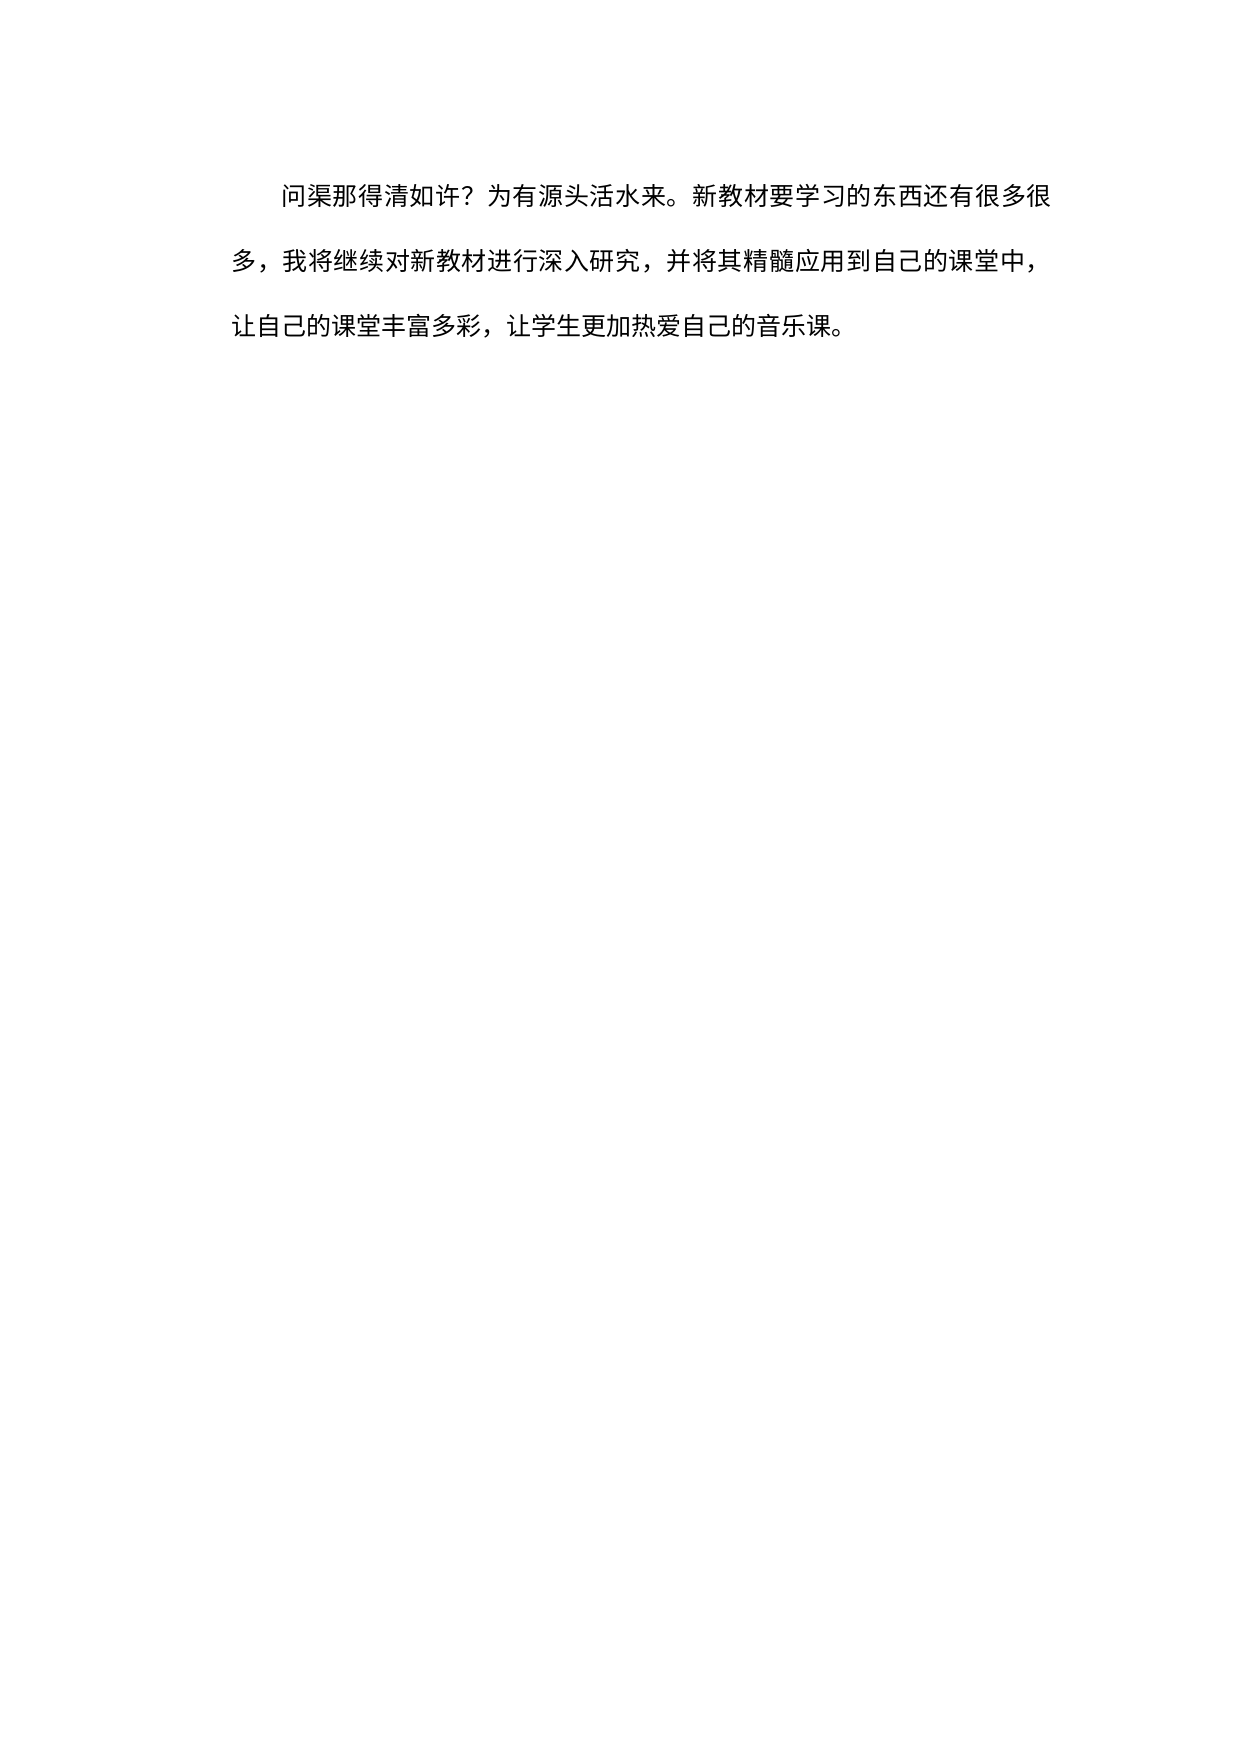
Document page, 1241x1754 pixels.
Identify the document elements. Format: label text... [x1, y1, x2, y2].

text 问渠那得清如许？为有源头活水来。新教材要学习的东西还有很多很多，我将继续对新教材进行深入研究，并将其精髓应用到自己的课堂中，让自己的课堂丰富多彩，让学生更加热爱自己的音乐课。 [231, 162, 1053, 357]
